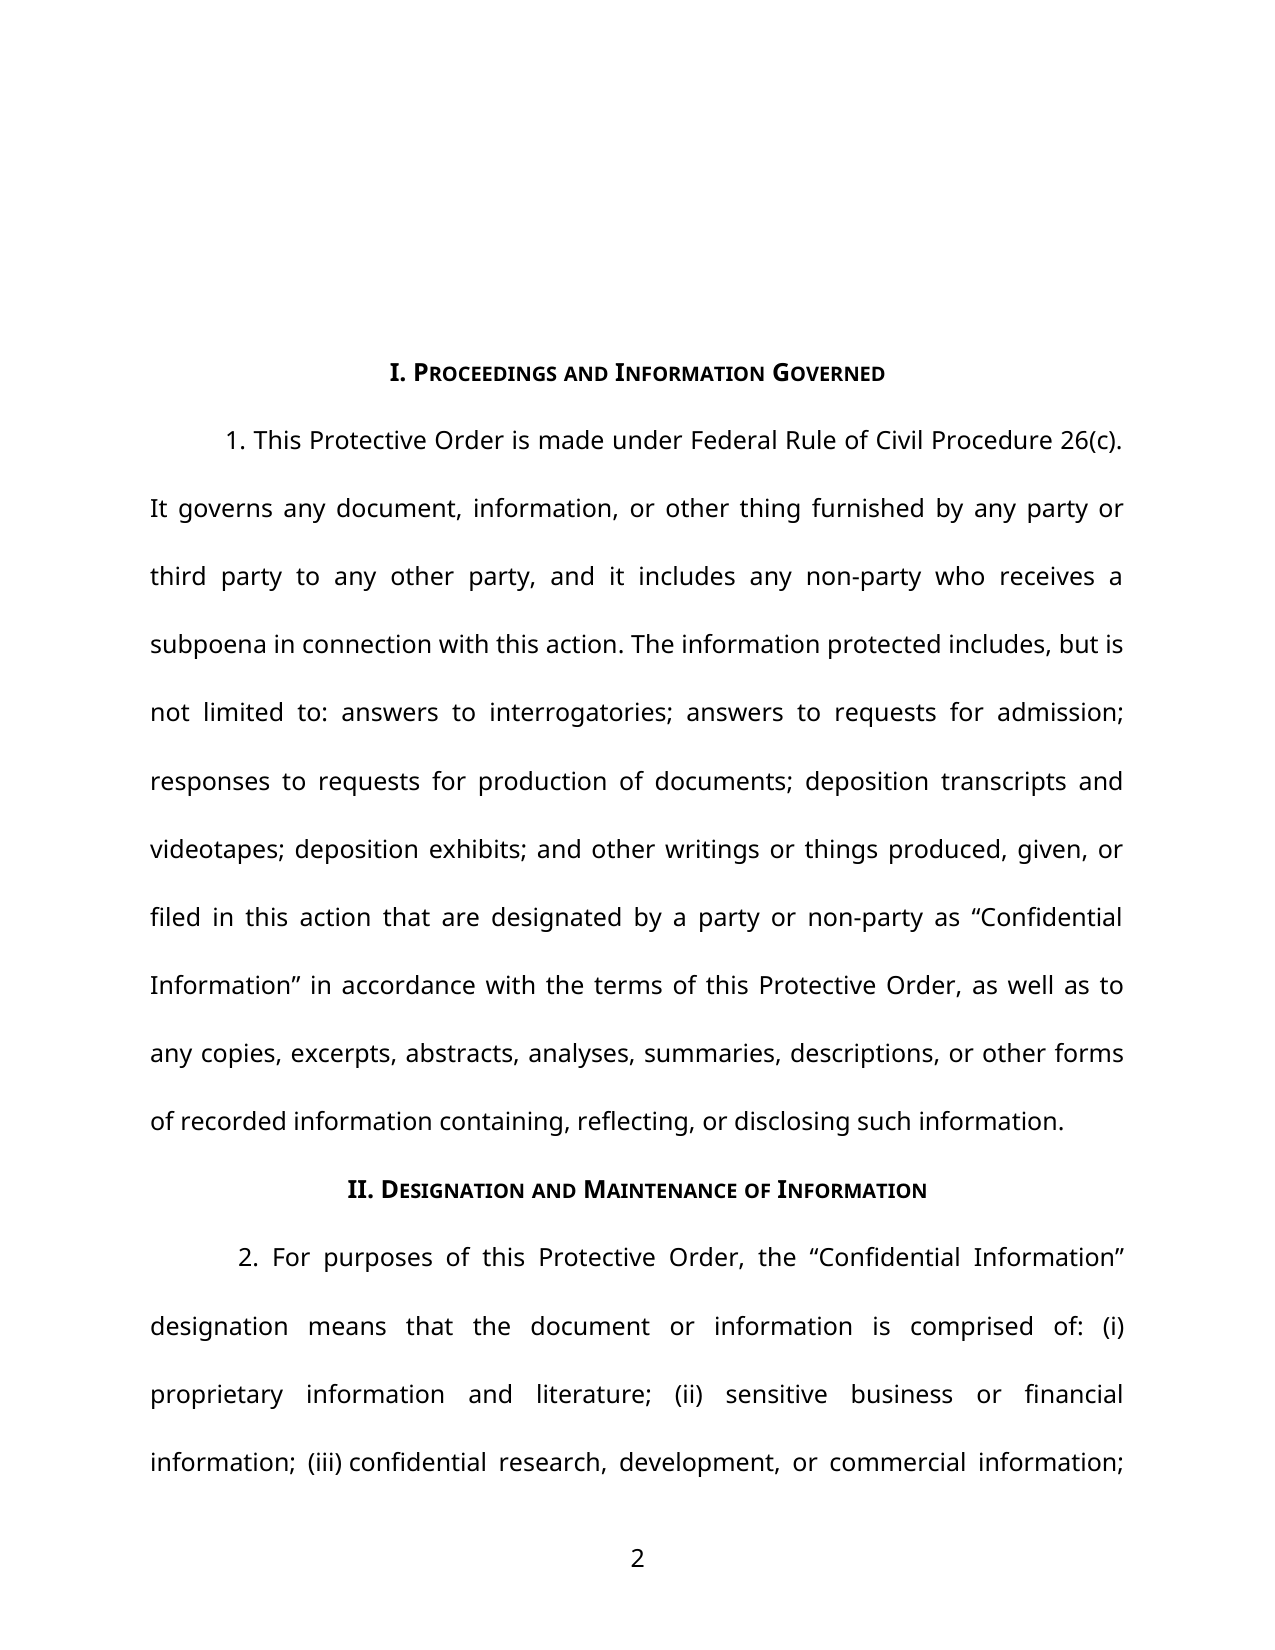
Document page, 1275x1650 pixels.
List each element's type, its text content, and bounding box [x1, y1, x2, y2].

text II. Designation and Maintenance of Information [150, 1172, 1125, 1206]
text I. Proceedings and Information Governed [150, 354, 1125, 388]
text 1. This Protective Order is made under Federal Rule of Civil Procedure 26(c). It governs any document, information, or other thing furnished by any party or third party to any other party, and it includes any non-party who receives a subpoena in connection with this action. The information protected includes, but is not limited to: answers to interrogatories; answers to requests for admission; responses to requests for production of documents; deposition transcripts and videotapes; deposition exhibits; and other writings or things produced, given, or filed in this action that are designated by a party or non-party as “Confidential Information” in accordance with the terms of this Protective Order, as well as to any copies, excerpts, abstracts, analyses, summaries, descriptions, or other forms of recorded information containing, reflecting, or disclosing such information. [150, 422, 1125, 1138]
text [150, 1240, 1125, 1478]
